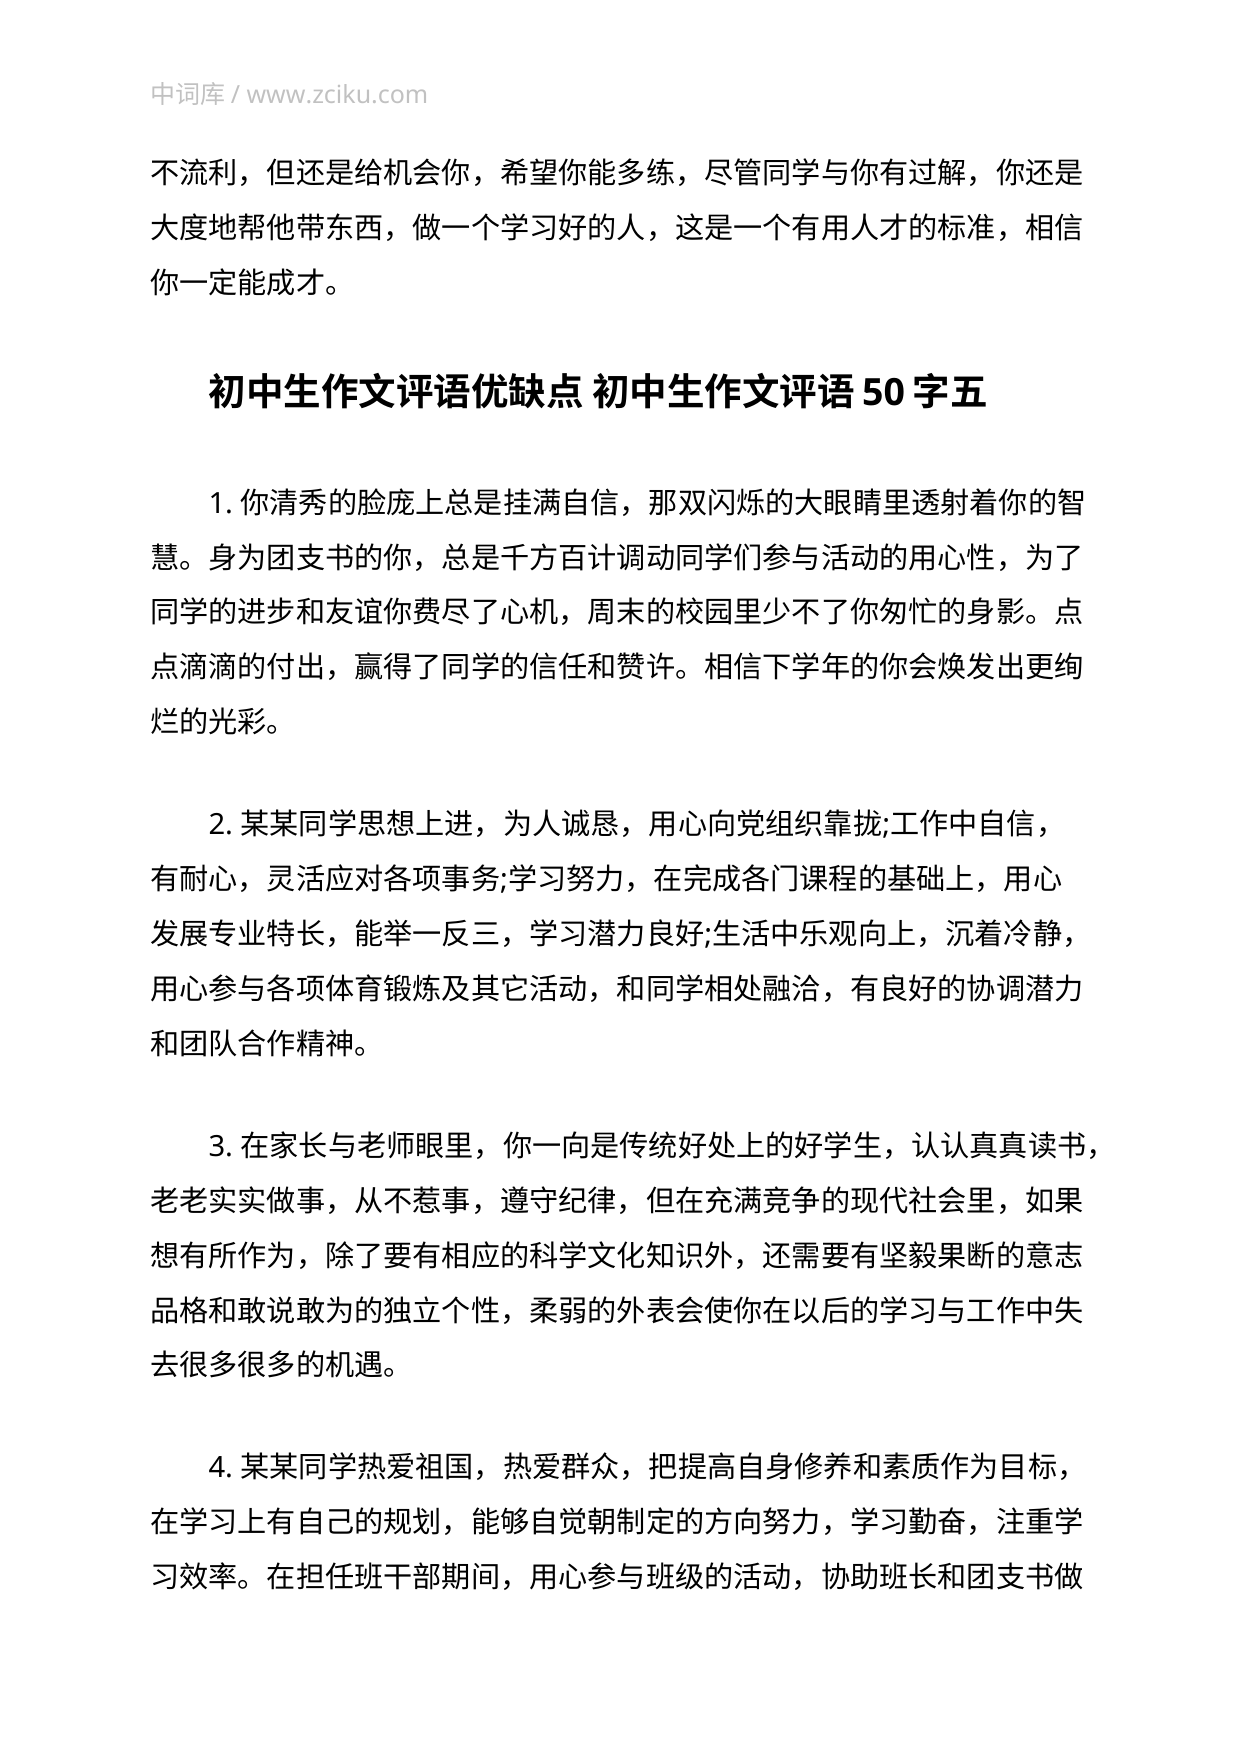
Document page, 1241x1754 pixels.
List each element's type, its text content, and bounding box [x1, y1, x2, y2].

text 2. 某某同学思想上进，为人诚恳，用心向党组织靠拢;工作中自信，有耐心，灵活应对各项事务;学习努力，在完成各门课程的基础上，用心发展专业特长，能举一反三，学习潜力良好;生活中乐观向上，沉着冷静，用心参与各项体育锻炼及其它活动，和同学相处融洽，有良好的协调潜力和团队合作精神。 [150, 801, 1090, 1063]
text 3. 在家长与老师眼里，你一向是传统好处上的好学生，认认真真读书，老老实实做事，从不惹事，遵守纪律，但在充满竞争的现代社会里，如果想有所作为，除了要有相应的科学文化知识外，还需要有坚毅果断的意志品格和敢说敢为的独立个性，柔弱的外表会使你在以后的学习与工作中失去很多很多的机遇。 [150, 1122, 1090, 1384]
text 初中生作文评语优缺点 初中生作文评语50字五 [150, 362, 1090, 416]
text 1. 你清秀的脸庞上总是挂满自信，那双闪烁的大眼睛里透射着你的智慧。身为团支书的你，总是千方百计调动同学们参与活动的用心性，为了同学的进步和友谊你费尽了心机，周末的校园里少不了你匆忙的身影。点点滴滴的付出，赢得了同学的信任和赞许。相信下学年的你会焕发出更绚烂的光彩。 [150, 479, 1090, 741]
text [150, 150, 1090, 302]
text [150, 1444, 1090, 1596]
